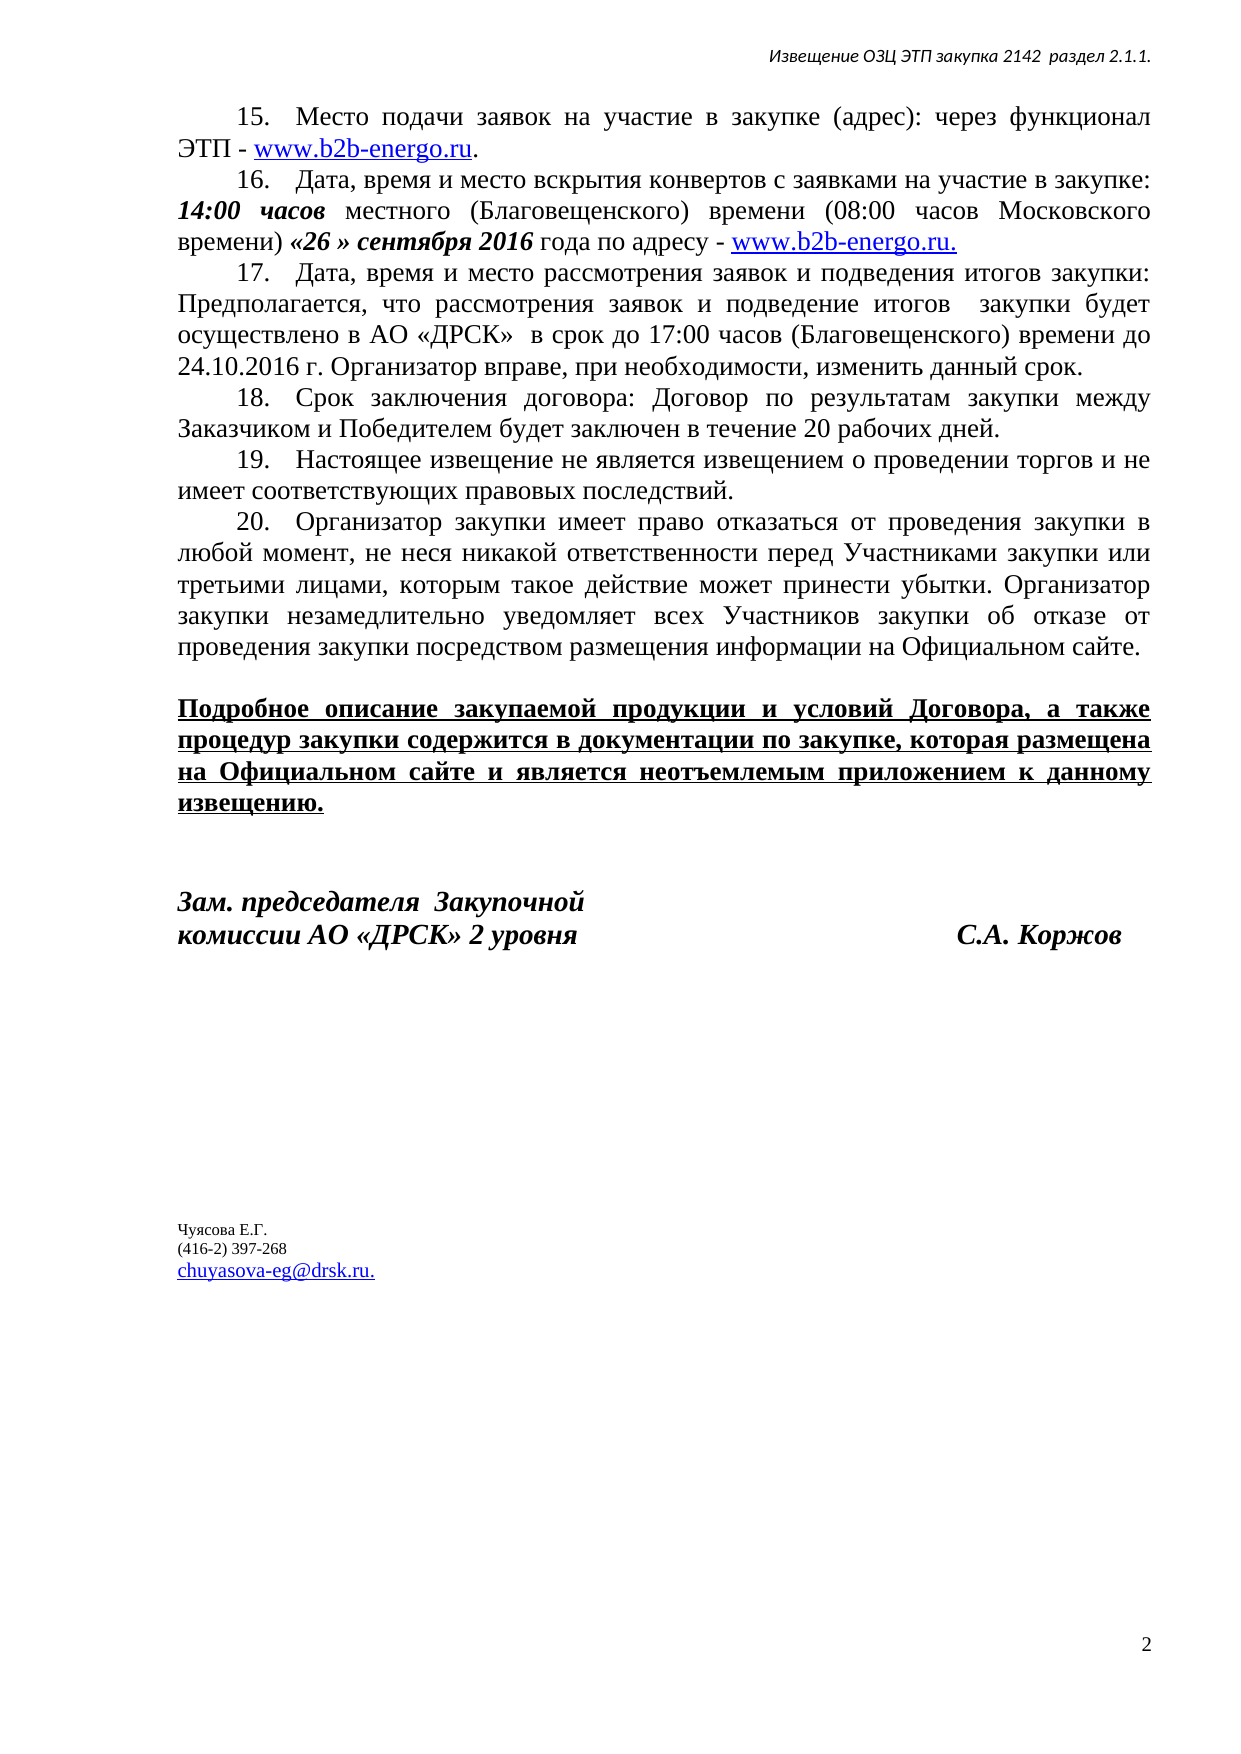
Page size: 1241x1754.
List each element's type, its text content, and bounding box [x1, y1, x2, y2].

list Дата, время и место вскрытия конвертов с заявками на участие в закупке: 14:00 часов местного (Благовещенского) времени (08:00 часов Московского времени) «26 » сентября 2016 года по адресу - www.b2b-energo.ru. [177, 163, 1152, 256]
text Подробное описание закупаемой продукции и условий Договора, а также процедур закупки содержится в документации по закупке, которая размещена на Официальном сайте и является неотъемлемым приложением к данному извещению. [177, 752, 1152, 782]
text (416-2) 397-268 [177, 1238, 1152, 1258]
text Зам. председателя Закупочной [177, 884, 1152, 917]
list Настоящее извещение не является извещением о проведении торгов и не имеет соответствующих правовых последствий. [177, 443, 1152, 505]
list chuyasova-eg@drsk.ru. [177, 1258, 1152, 1282]
text Чуясова Е.Г. [177, 1219, 1152, 1238]
text комиссии АО «ДРСК» 2 уровня С.А. Коржов [177, 917, 1152, 951]
list Срок заключения договора: Договор по результатам закупки между Заказчиком и Победителем будет заключен в течение 20 рабочих дней. [177, 381, 1152, 443]
list Место подачи заявок на участие в закупке (адрес): через функционал ЭТП - www.b2b-energo.ru. [177, 101, 1152, 163]
text Подробное описание закупаемой продукции и условий Договора, а также процедур закупки содержится в документации по закупке, которая размещена на Официальном сайте и является неотъемлемым приложением к данному извещению. [177, 692, 1152, 751]
list Организатор закупки имеет право отказаться от проведения закупки в любой момент, не неся никакой ответственности перед Участниками закупки или третьими лицами, которым такое действие может принести убытки. Организатор закупки незамедлительно уведомляет всех Участников закупки об отказе от проведения закупки посредством размещения информации на Официальном сайте. [177, 505, 1152, 661]
list Дата, время и место рассмотрения заявок и подведения итогов закупки: Предполагается, что рассмотрения заявок и подведение итогов закупки будет осуществлено в АО «ДРСК» в срок до 17:00 часов (Благовещенского) времени до 24.10.2016 г. Организатор вправе, при необходимости, изменить данный срок. [177, 256, 1152, 381]
text Подробное описание закупаемой продукции и условий Договора, а также процедур закупки содержится в документации по закупке, которая размещена на Официальном сайте и является неотъемлемым приложением к данному извещению. [177, 783, 1152, 817]
